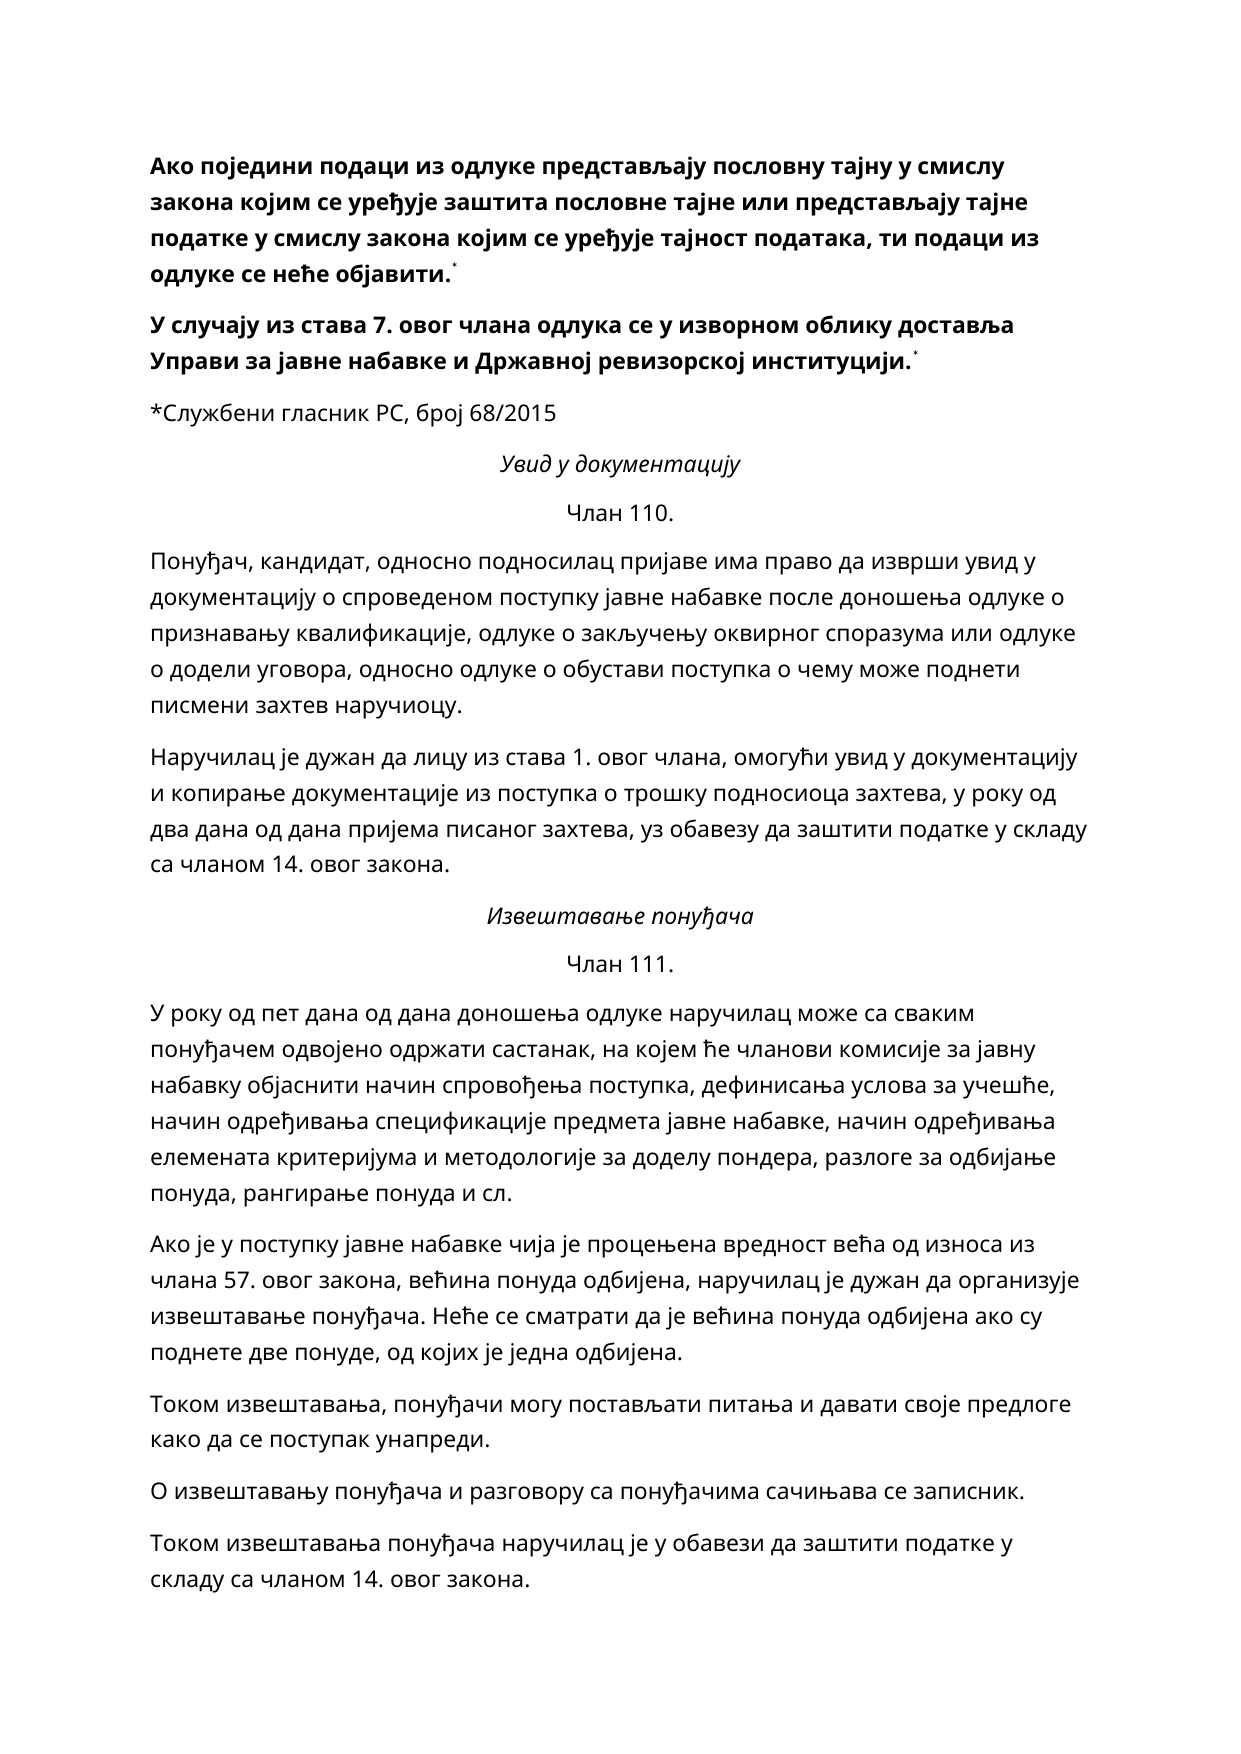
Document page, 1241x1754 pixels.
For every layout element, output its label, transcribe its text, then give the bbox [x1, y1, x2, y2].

text Током извештавања понуђача наручилац је у обавези да заштити податке у складу са чланом 14. овог закона. [150, 1527, 1090, 1594]
text Члан 110. [150, 497, 1090, 528]
text Понуђач, кандидат, односно подносилац пријаве има право да изврши увид у документацију о спроведеном поступку јавне набавке после доношења одлуке о признавању квалификације, одлуке о закључењу оквирног споразума или одлуке о додели уговора, односно одлуке о обустави поступка о чему може поднети писмени захтев наручиоцу. [150, 545, 1090, 720]
text *Службени гласник РС, број 68/2015 [150, 397, 1090, 428]
text Ако је у поступку јавне набавке чија је процењена вредност већа од износа из члана 57. овог закона, већина понуда одбијена, наручилац је дужан да организује извештавање понуђача. Неће се сматрати да је већина понуда одбијена ако су поднете две понуде, од којих је једна одбијена. [150, 1228, 1090, 1367]
text Наручилац је дужан да лицу из става 1. овог члана, омогући увид у документацију и копирање документације из поступка о трошку подносиоца захтева, у року од два дана од дана пријема писаног захтева, уз обавезу да заштити податке у складу са чланом 14. овог закона. [150, 741, 1090, 880]
text Увид у документацију [150, 448, 1090, 480]
text У року од пет дана од дана доношења одлуке наручилац може са сваким понуђачем одвојено одржати састанак, на којем ће чланови комисије за јавну набавку објаснити начин спровођења поступка, дефинисања услова за учешће, начин одређивања спецификације предмета јавне набавке, начин одређивања елемената критеријума и методологије за доделу пондера, разлоге за одбијање понуда, рангирање понуда и сл. [150, 997, 1090, 1208]
text Ако поједини подаци из одлуке представљају пословну тајну у смислу закона којим се уређује заштита пословне тајне или представљају тајне податке у смислу закона којим се уређује тајност података, ти подаци из одлуке се неће објавити.* [150, 150, 1090, 289]
text О извештавању понуђача и разговору са понуђачима сачињава се записник. [150, 1475, 1090, 1506]
text Члан 111. [150, 948, 1090, 980]
text У случају из става 7. овог члана одлука се у изворном облику доставља Управи за јавне набавке и Државној ревизорској институцији.* [150, 309, 1090, 377]
text Током извештавања, понуђачи могу постављати питања и давати своје предлоге како да се поступак унапреди. [150, 1387, 1090, 1455]
text Извештавање понуђача [150, 900, 1090, 931]
